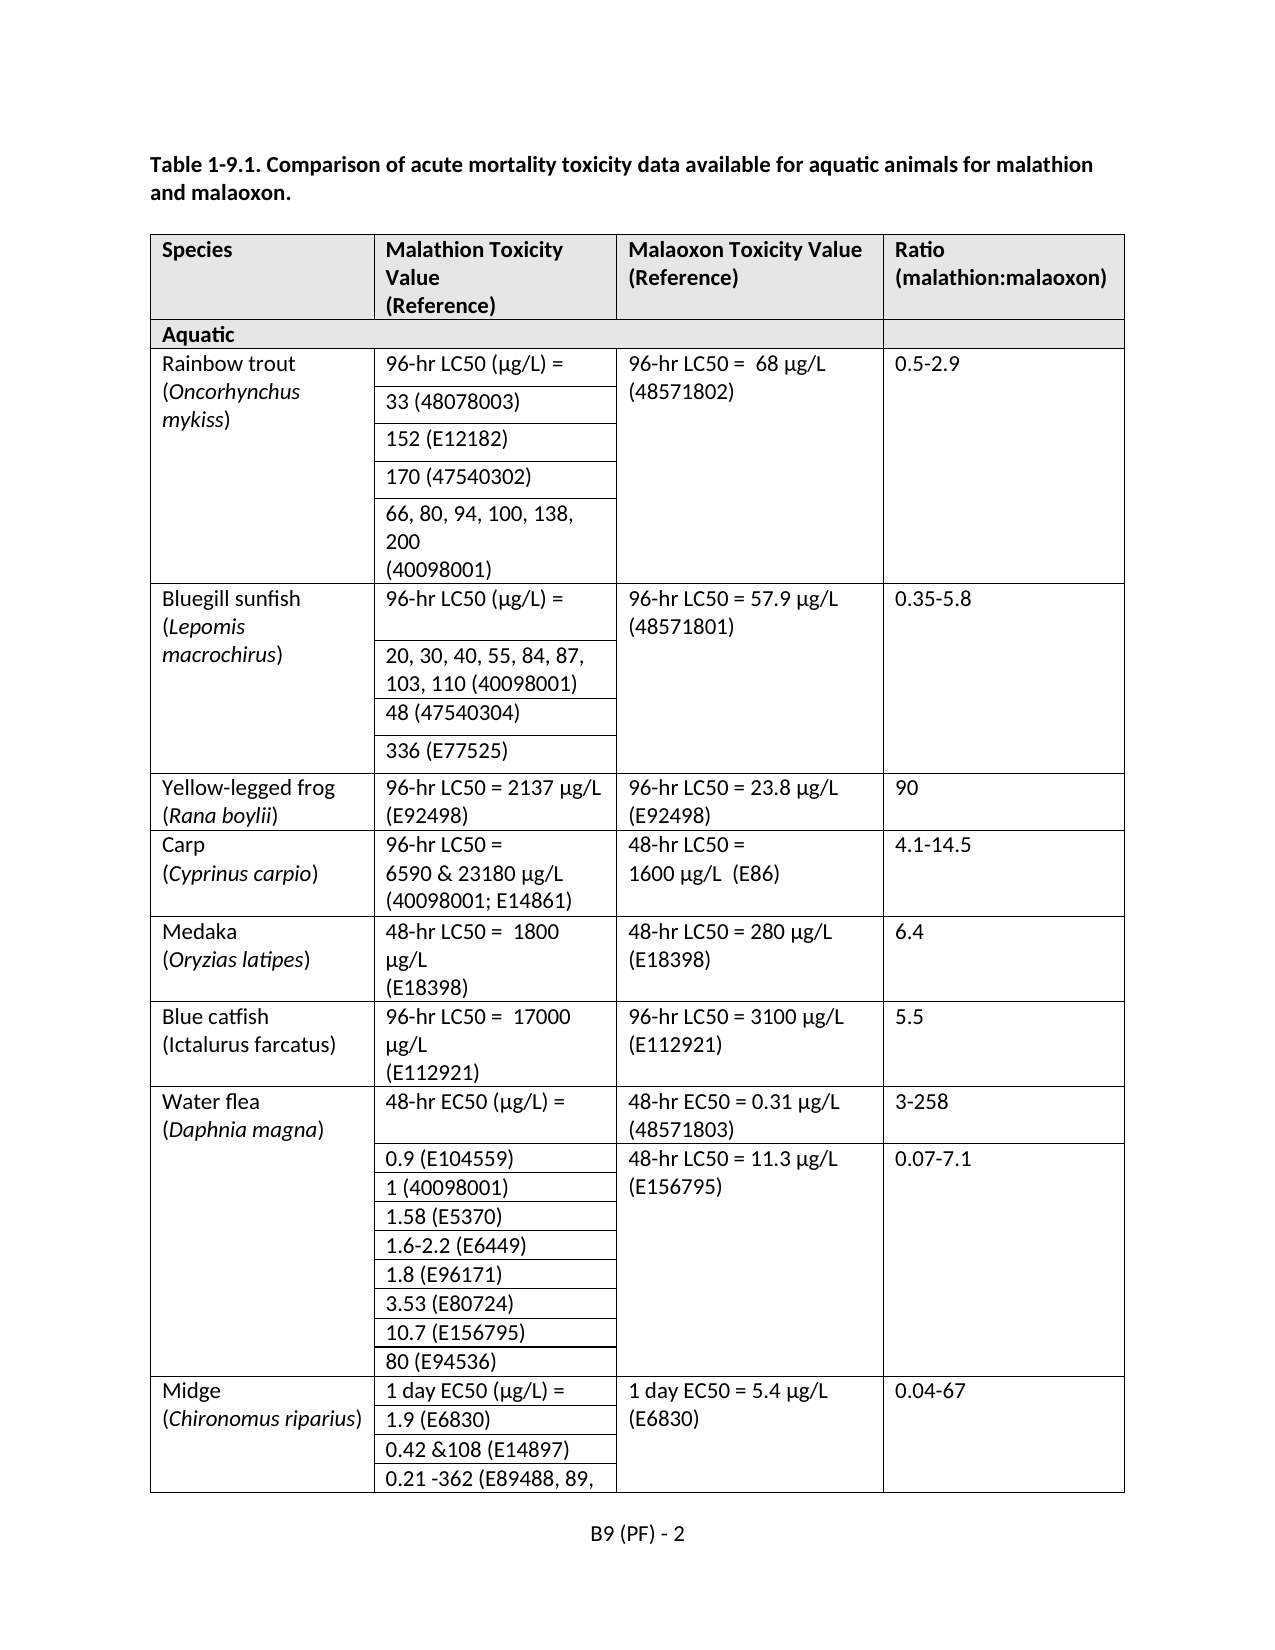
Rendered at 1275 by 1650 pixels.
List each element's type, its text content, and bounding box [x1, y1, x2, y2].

table_cell 96-hr LC50 = 3100 µg/L (E112921) [617, 1002, 883, 1086]
table_cell Blue catfish (Ictalurus farcatus) [151, 1002, 374, 1086]
table_cell 1 day EC50 = 5.4 µg/L (E6830) [617, 1377, 883, 1492]
table_cell 6.4 [884, 917, 1124, 1001]
table_cell Yellow-legged frog (Rana boylii) [151, 774, 374, 829]
table_cell 48-hr LC50 = 11.3 µg/L (E156795) [617, 1144, 883, 1376]
table_cell 48-hr LC50 = 1800 µg/L (E18398) [375, 917, 616, 1001]
table_cell [884, 320, 1124, 348]
table_header Species [151, 235, 374, 319]
table_cell 3-258 [884, 1087, 1124, 1143]
table_cell Carp (Cyprinus carpio) [151, 831, 374, 916]
table_cell 20, 30, 40, 55, 84, 87, 103, 110 (40098001) [375, 641, 616, 697]
table_cell 96-hr LC50 (µg/L) = [375, 349, 616, 386]
table_cell 96-hr LC50 = 6590 & 23180 µg/L (40098001; E14861) [375, 831, 616, 916]
table_cell 96-hr LC50 = 68 µg/L (48571802) [617, 349, 883, 583]
table_cell 336 (E77525) [375, 736, 616, 772]
table_cell 0.9 (E104559) [375, 1144, 616, 1172]
table_cell Medaka (Oryzias latipes) [151, 917, 374, 1001]
table_cell 0.04-67 [884, 1377, 1124, 1492]
table_cell 90 [884, 774, 1124, 829]
table_header Malaoxon Toxicity Value (Reference) [617, 235, 883, 319]
table_cell 1 day EC50 (µg/L) = [375, 1377, 616, 1404]
table_cell 96-hr LC50 = 57.9 µg/L (48571801) [617, 584, 883, 772]
table_cell 5.5 [884, 1002, 1124, 1086]
table_cell 1 (40098001) [375, 1173, 616, 1201]
table_cell 1.8 (E96171) [375, 1260, 616, 1288]
table_cell 152 (E12182) [375, 424, 616, 461]
table_cell 0.35-5.8 [884, 584, 1124, 772]
table_cell 0.07-7.1 [884, 1144, 1124, 1376]
table_cell 96-hr LC50 = 23.8 µg/L (E92498) [617, 774, 883, 829]
table_cell 1.6-2.2 (E6449) [375, 1231, 616, 1259]
table_cell 3.53 (E80724) [375, 1289, 616, 1317]
table_cell 1.9 (E6830) [375, 1406, 616, 1434]
table_cell 80 (E94536) [375, 1348, 616, 1376]
table_cell 1.58 (E5370) [375, 1202, 616, 1230]
table_cell Water flea (Daphnia magna) [151, 1087, 374, 1376]
table_cell Bluegill sunfish (Lepomis macrochirus) [151, 584, 374, 772]
table_cell Midge (Chironomus riparius) [151, 1377, 374, 1492]
table_header Ratio (malathion:malaoxon) [884, 235, 1124, 319]
table_cell 0.5-2.9 [884, 349, 1124, 583]
table_cell 66, 80, 94, 100, 138, 200 (40098001) [375, 499, 616, 583]
table_cell 96-hr LC50 = 2137 µg/L (E92498) [375, 774, 616, 829]
table_cell 170 (47540302) [375, 462, 616, 498]
table_cell 96-hr LC50 = 17000 µg/L (E112921) [375, 1002, 616, 1086]
table_cell 48-hr EC50 = 0.31 µg/L (48571803) [617, 1087, 883, 1143]
table_cell 4.1-14.5 [884, 831, 1124, 916]
table_cell 10.7 (E156795) [375, 1319, 616, 1346]
table_cell Rainbow trout (Oncorhynchus mykiss) [151, 349, 374, 583]
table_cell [375, 1464, 616, 1492]
table_cell 48-hr LC50 = 1600 µg/L (E86) [617, 831, 883, 916]
table_cell Aquatic [151, 320, 883, 348]
table_header Malathion Toxicity Value (Reference) [375, 235, 616, 319]
table_cell 48-hr LC50 = 280 µg/L (E18398) [617, 917, 883, 1001]
table_cell 33 (48078003) [375, 387, 616, 423]
table_cell 96-hr LC50 (µg/L) = [375, 584, 616, 640]
table_cell 48 (47540304) [375, 699, 616, 735]
table_cell 0.42 &108 (E14897) [375, 1435, 616, 1463]
text Table 1-9.1. Comparison of acute mortality toxicity data available for aquatic animals for malathion and malaoxon. [150, 150, 1125, 206]
table_cell 48-hr EC50 (µg/L) = [375, 1087, 616, 1143]
